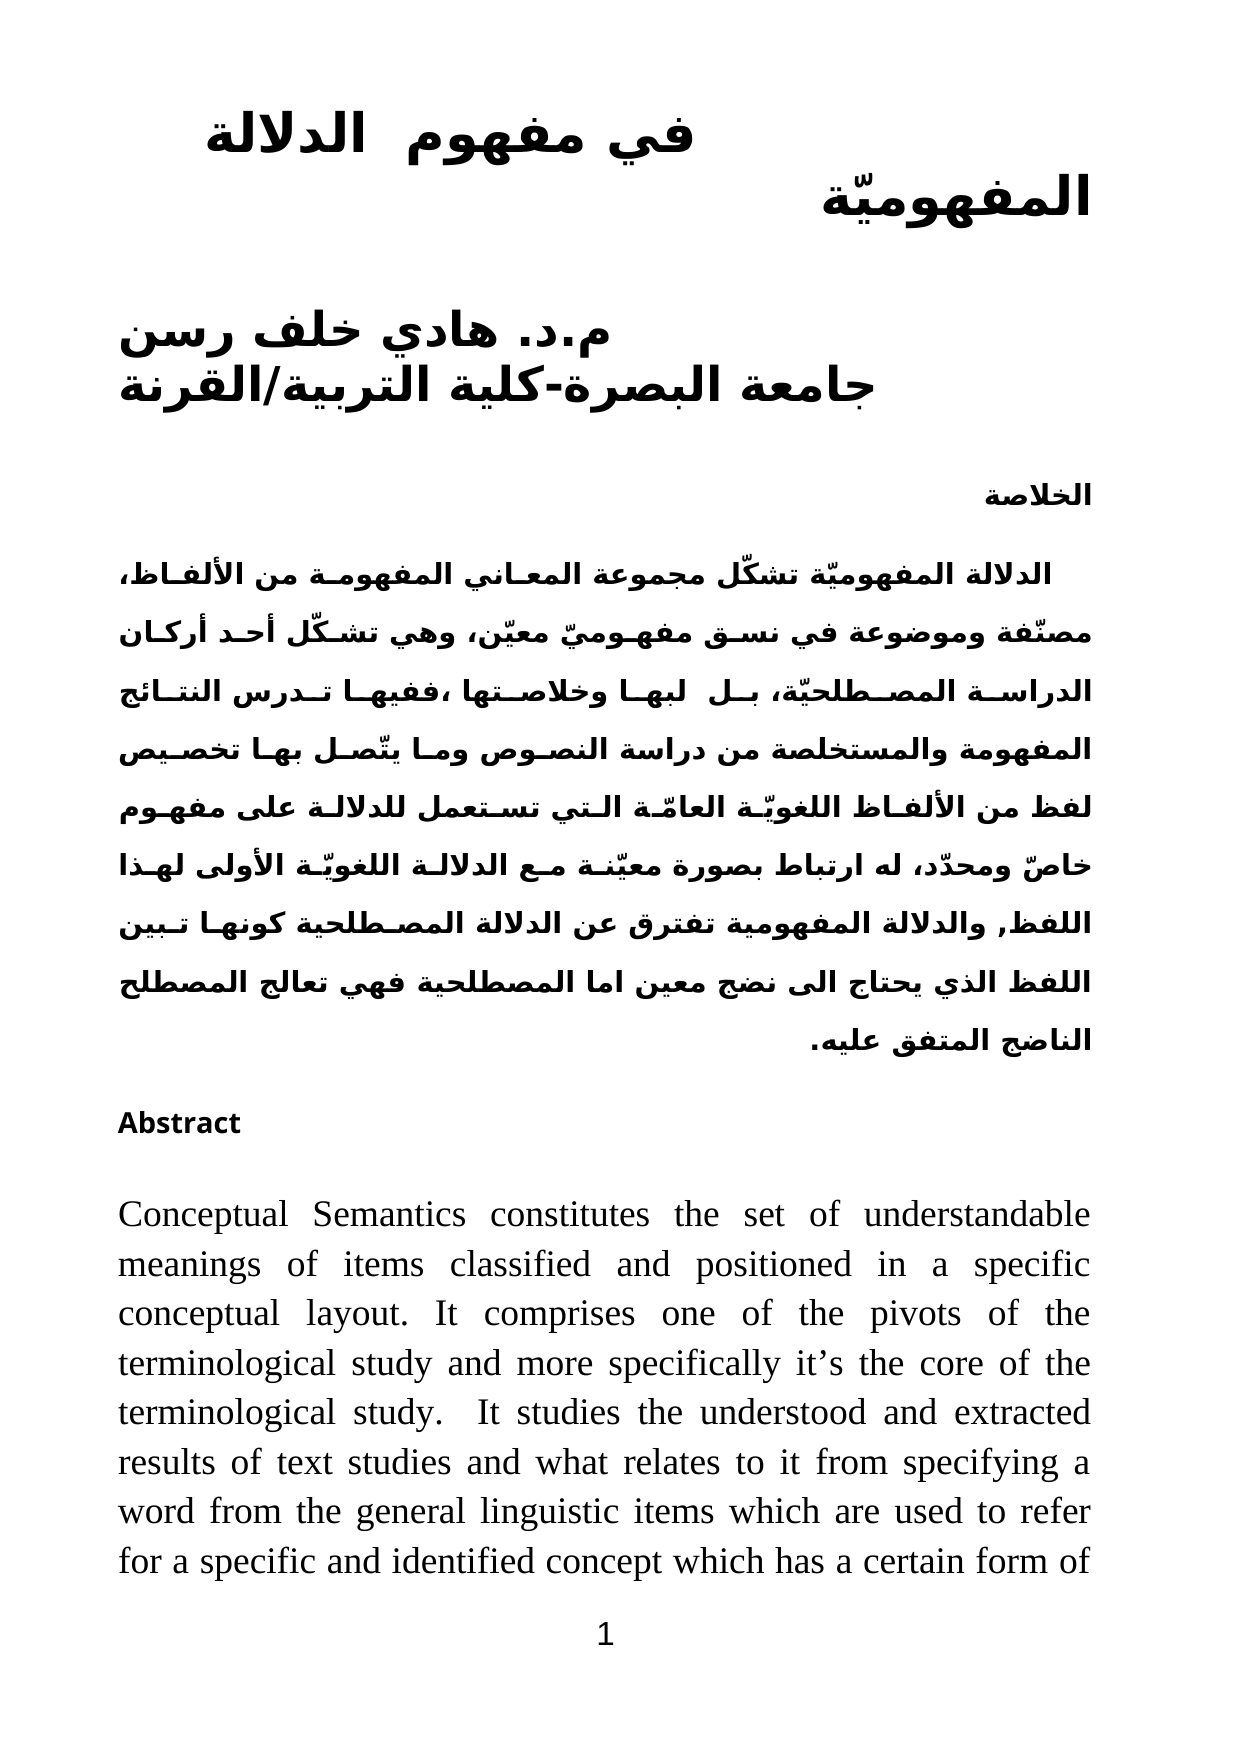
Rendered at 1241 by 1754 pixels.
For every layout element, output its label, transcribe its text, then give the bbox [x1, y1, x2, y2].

text في مفهوم الدلالة المفهوميّة [118, 102, 1093, 228]
text جامعة البصرة-كلية التربية/القرنة [118, 357, 1093, 413]
text الدلالة المفهوميّة تشكّل مجموعة المعاني المفهومة من الألفاظ، مصنّفة وموضوعة في نسق مفهوميّ معيّن، وهي تشكّل أحد أركان الدراسة المصطلحيّة، بل لبها وخلاصتها ،ففيها تدرس النتائج المفهومة والمستخلصة من دراسة النصوص وما يتّصل بها تخصيص لفظ من الألفاظ اللغويّة العامّة التي تستعمل للدلالة على مفهوم خاصّ ومحدّد، له ارتباط بصورة معيّنة مع الدلالة اللغويّة الأولى لهذا اللفظ, والدلالة المفهومية تفترق عن الدلالة المصطلحية كونها تبين اللفظ الذي يحتاج الى نضج معين اما المصطلحية فهي تعالج المصطلح الناضج المتفق عليه. [118, 558, 1093, 1082]
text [118, 1191, 1093, 1582]
text الخلاصة [118, 478, 1093, 537]
text م.د. هادي خلف رسن [118, 302, 1093, 357]
text Abstract [118, 1102, 1093, 1171]
